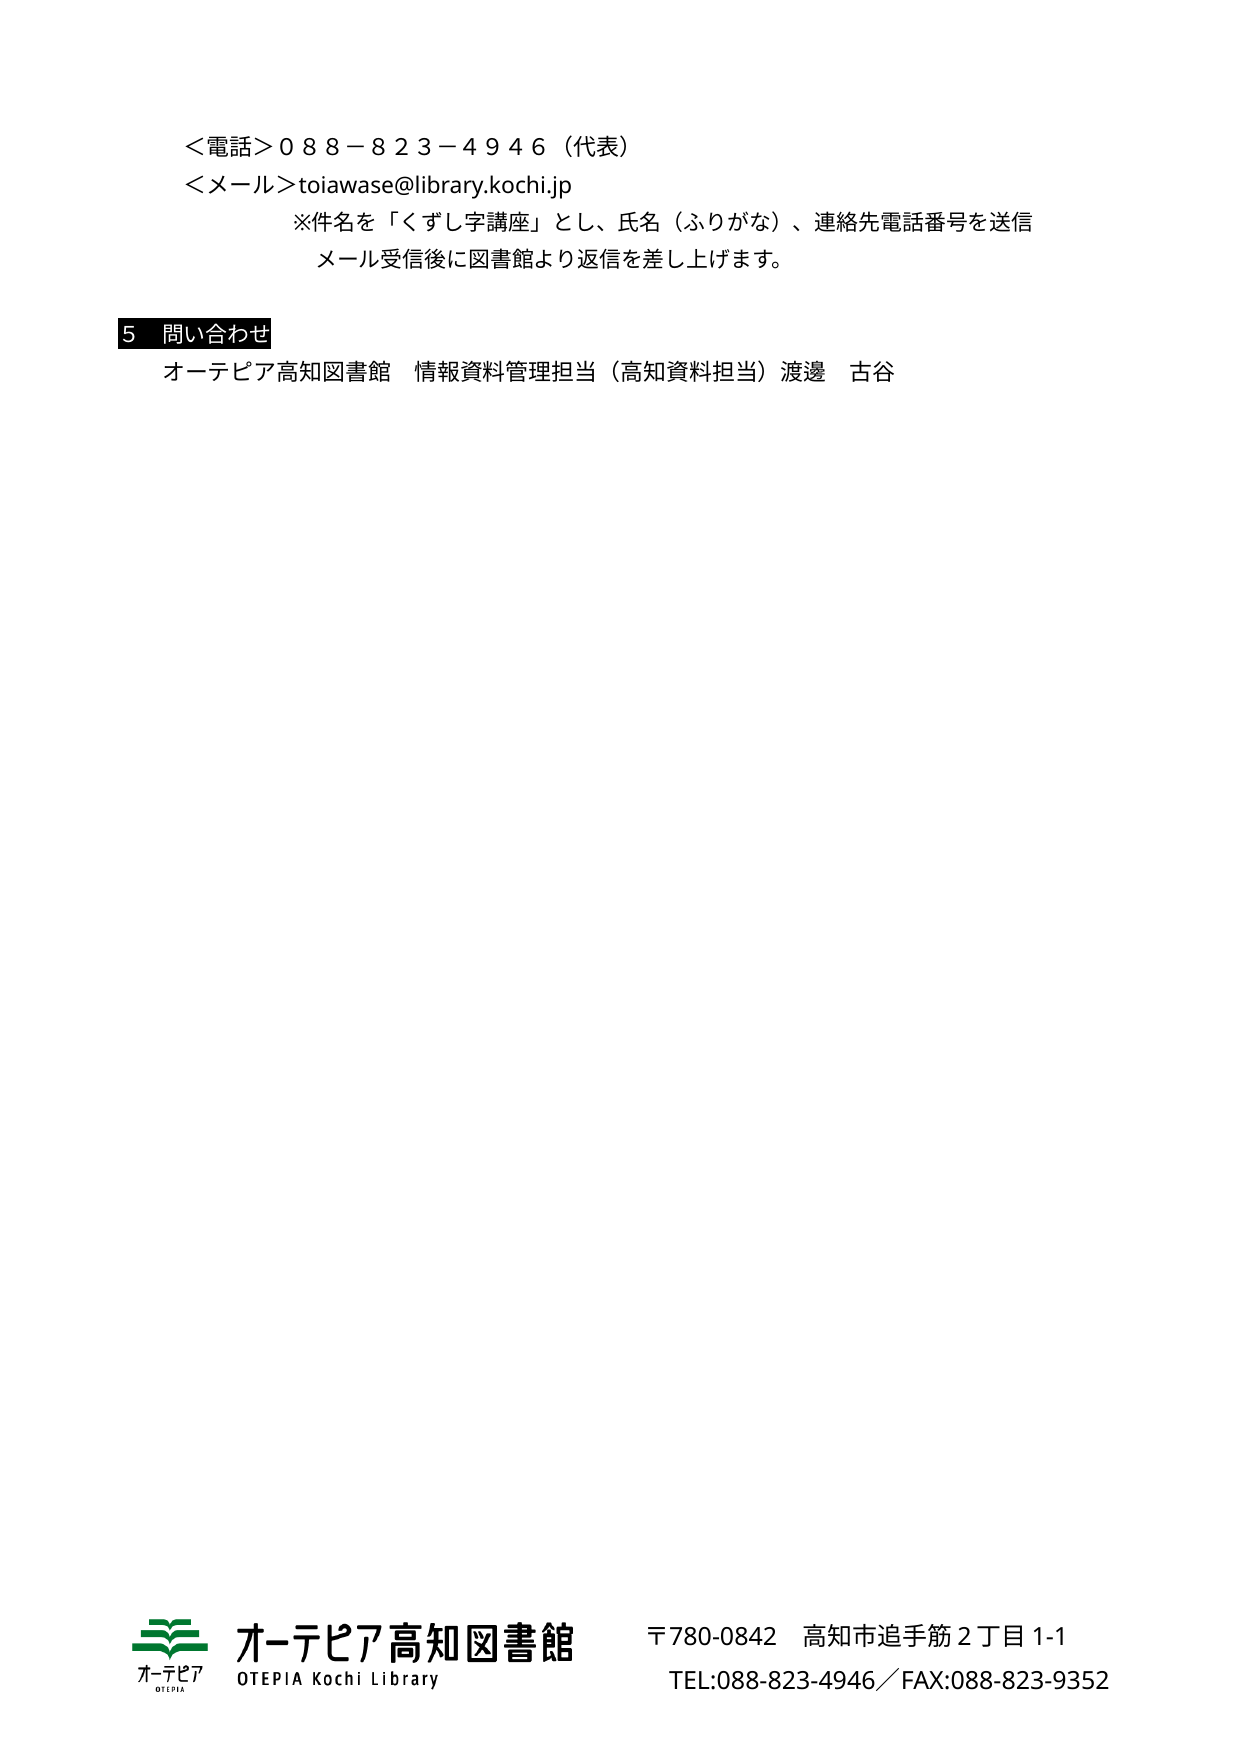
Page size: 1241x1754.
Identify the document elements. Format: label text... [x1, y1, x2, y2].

list 問い合わせ [118, 314, 1122, 352]
text オーテピア高知図書館 情報資料管理担当（高知資料担当）渡邊 古谷 [118, 352, 1122, 389]
text ※件名を「くずし字講座」とし、氏名（ふりがな）、連絡先電話番号を送信 [184, 202, 1122, 239]
text ＜電話＞０８８－８２３－４９４６（代表） [184, 127, 1122, 164]
picture [118, 1611, 587, 1699]
text ＜メール＞toiawase@library.kochi.jp [184, 164, 1122, 202]
text メール受信後に図書館より返信を差し上げます。 [184, 239, 1122, 277]
